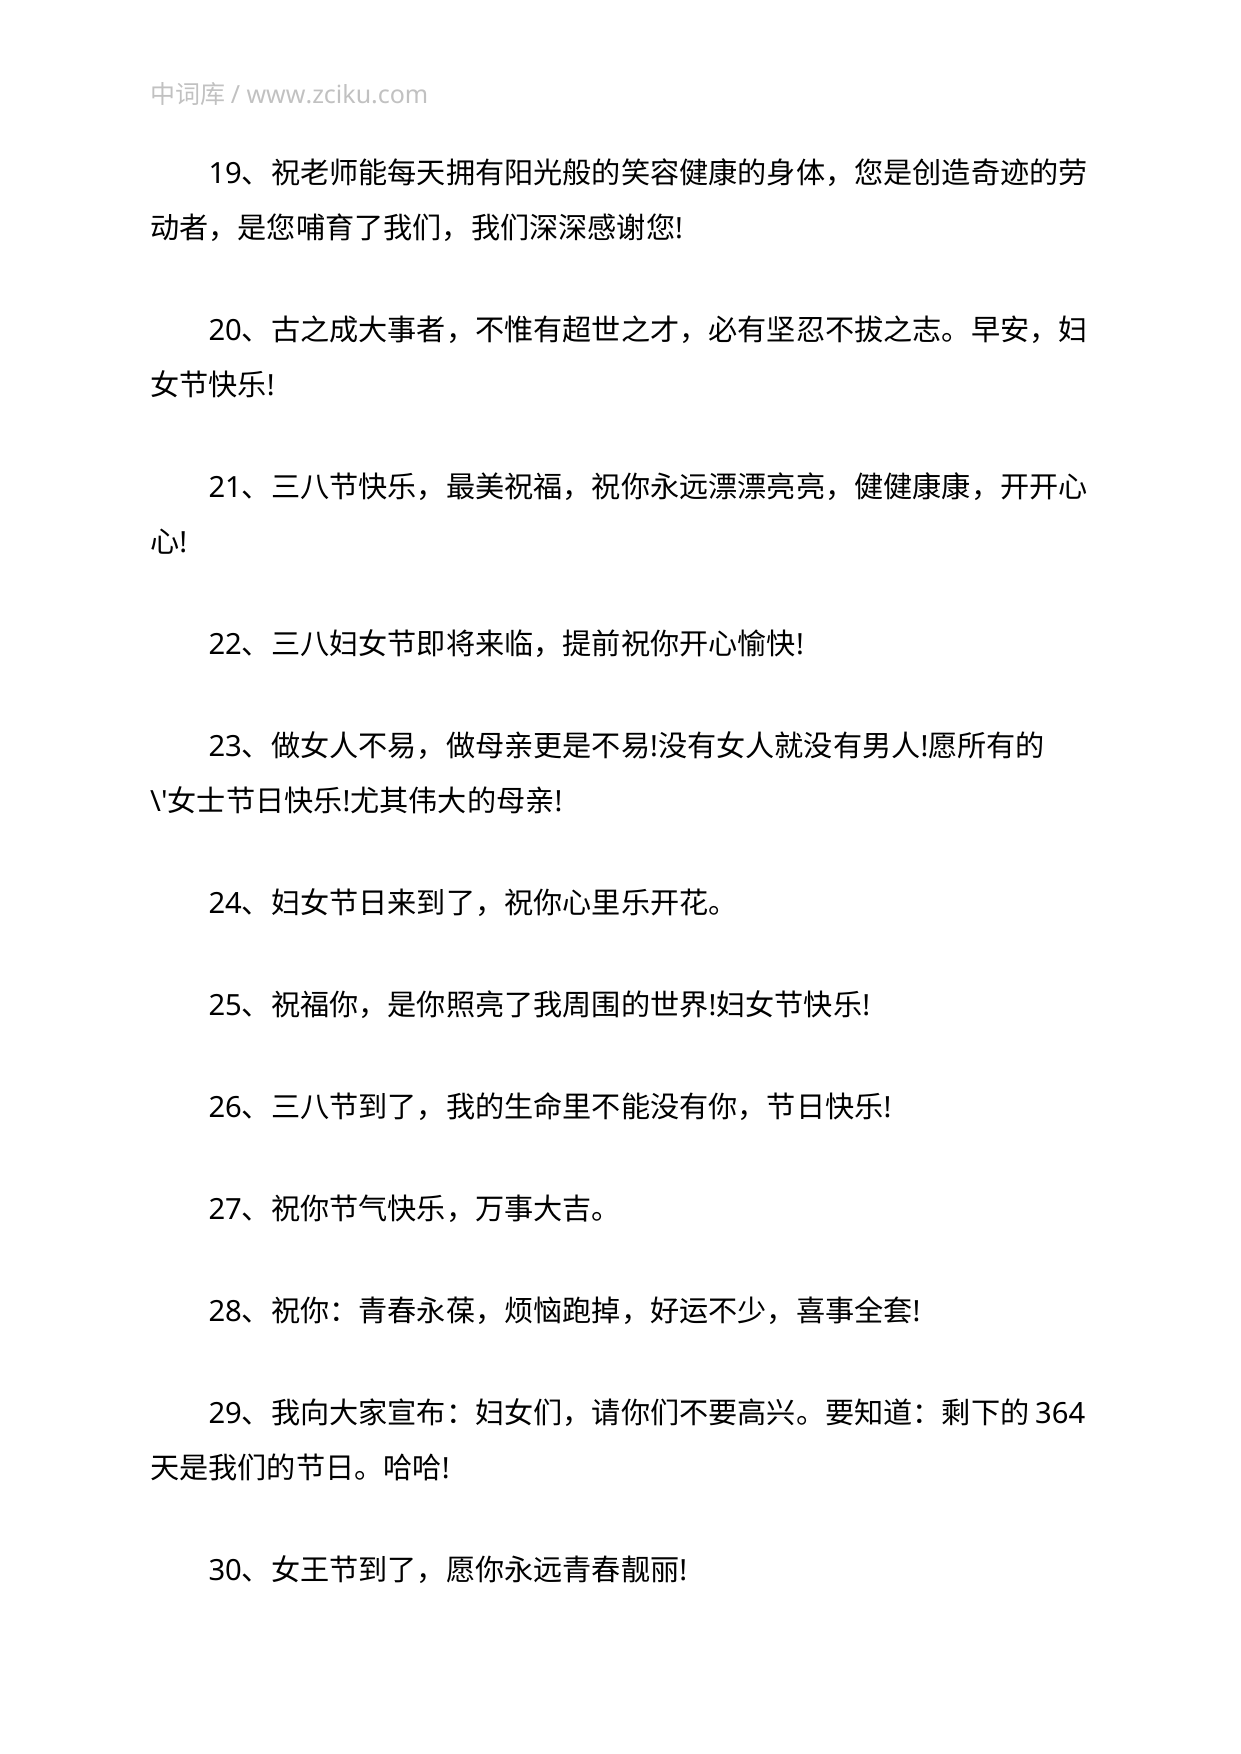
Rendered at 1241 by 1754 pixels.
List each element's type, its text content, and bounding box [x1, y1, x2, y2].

text 29、我向大家宣布：妇女们，请你们不要高兴。要知道：剩下的364天是我们的节日。哈哈! [150, 1390, 1090, 1487]
text 28、祝你：青春永葆，烦恼跑掉，好运不少，喜事全套! [150, 1288, 1090, 1330]
text 21、三八节快乐，最美祝福，祝你永远漂漂亮亮，健健康康，开开心心! [150, 464, 1090, 561]
text 24、妇女节日来到了，祝你心里乐开花。 [150, 880, 1090, 922]
text 20、古之成大事者，不惟有超世之才，必有坚忍不拔之志。早安，妇女节快乐! [150, 307, 1090, 404]
text 27、祝你节气快乐，万事大吉。 [150, 1186, 1090, 1228]
text 22、三八妇女节即将来临，提前祝你开心愉快! [150, 621, 1090, 663]
text 19、祝老师能每天拥有阳光般的笑容健康的身体，您是创造奇迹的劳动者，是您哺育了我们，我们深深感谢您! [150, 150, 1090, 247]
text 25、祝福你，是你照亮了我周围的世界!妇女节快乐! [150, 982, 1090, 1024]
text 23、做女人不易，做母亲更是不易!没有女人就没有男人!愿所有的\'女士节日快乐!尤其伟大的母亲! [150, 723, 1090, 820]
text 26、三八节到了，我的生命里不能没有你，节日快乐! [150, 1084, 1090, 1126]
text 30、女王节到了，愿你永远青春靓丽! [150, 1547, 1090, 1589]
